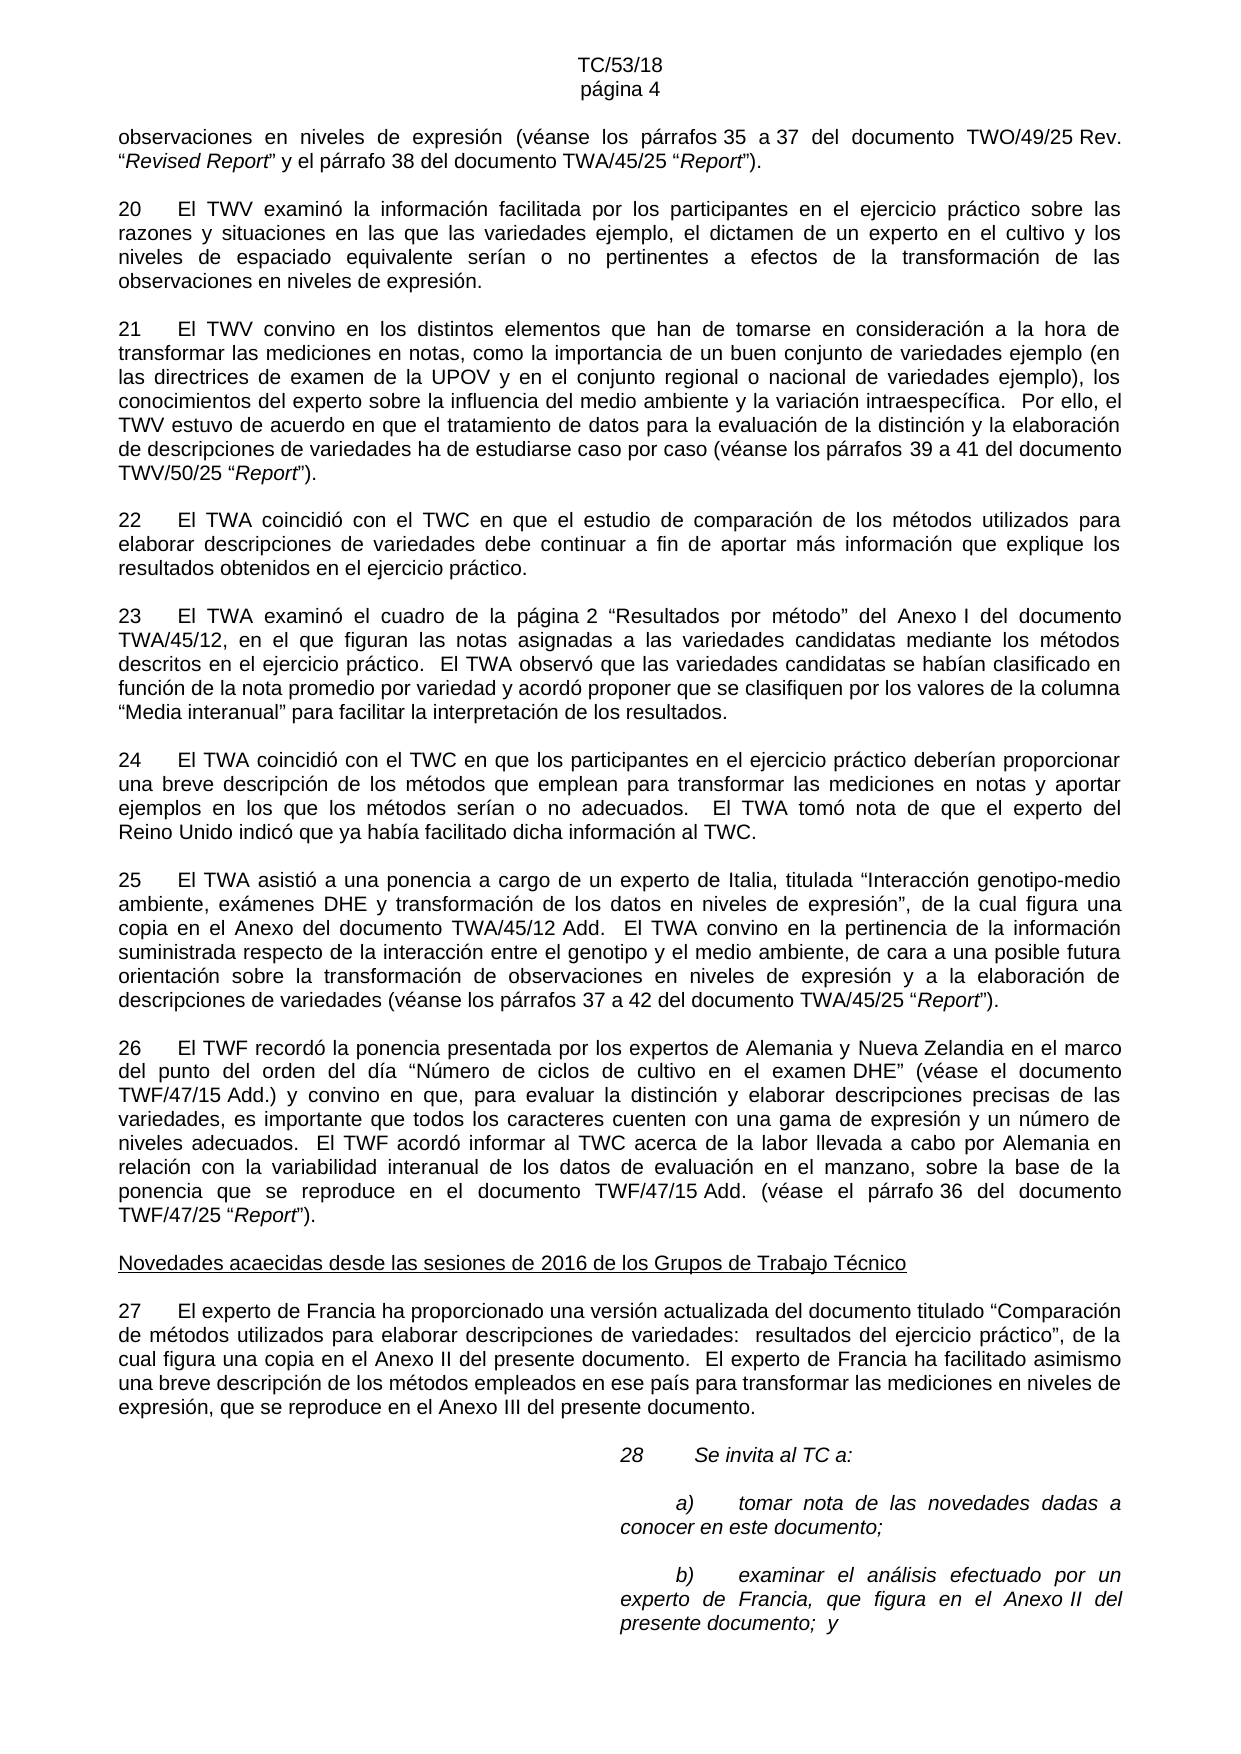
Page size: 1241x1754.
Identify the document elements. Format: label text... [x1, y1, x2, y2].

text El TWA coincidió con el TWC en que el estudio de comparación de los métodos utilizados para elaborar descripciones de variedades debe continuar a fin de aportar más información que explique los resultados obtenidos en el ejercicio práctico. [118, 508, 1122, 580]
text El TWV convino en los distintos elementos que han de tomarse en consideración a la hora de transformar las mediciones en notas, como la importancia de un buen conjunto de variedades ejemplo (en las directrices de examen de la UPOV y en el conjunto regional o nacional de variedades ejemplo), los conocimientos del experto sobre la influencia del medio ambiente y la variación intraespecífica. Por ello, el TWV estuvo de acuerdo en que el tratamiento de datos para la evaluación de la distinción y la elaboración de descripciones de variedades ha de estudiarse caso por caso (véanse los párrafos 39 a 41 del documento TWV/50/25 “Report”). [118, 317, 1122, 484]
text Se invita al TC a: [620, 1443, 1122, 1467]
list tomar nota de las novedades dadas a conocer en este documento; [620, 1491, 1122, 1538]
text El TWV examinó la información facilitada por los participantes en el ejercicio práctico sobre las razones y situaciones en las que las variedades ejemplo, el dictamen de un experto en el cultivo y los niveles de espaciado equivalente serían o no pertinentes a efectos de la transformación de las observaciones en niveles de expresión. [118, 197, 1122, 293]
text El TWF recordó la ponencia presentada por los expertos de Alemania y Nueva Zelandia en el marco del punto del orden del día “Número de ciclos de cultivo en el examen DHE” (véase el documento TWF/47/15 Add.) y convino en que, para evaluar la distinción y elaborar descripciones precisas de las variedades, es importante que todos los caracteres cuenten con una gama de expresión y un número de niveles adecuados. El TWF acordó informar al TWC acerca de la labor llevada a cabo por Alemania en relación con la variabilidad interanual de los datos de evaluación en el manzano, sobre la base de la ponencia que se reproduce en el documento TWF/47/15 Add. (véase el párrafo 36 del documento TWF/47/25 “Report”). [118, 1035, 1122, 1227]
text El TWA examinó el cuadro de la página 2 “Resultados por método” del Anexo I del documento TWA/45/12, en el que figuran las notas asignadas a las variedades candidatas mediante los métodos descritos en el ejercicio práctico. El TWA observó que las variedades candidatas se habían clasificado en función de la nota promedio por variedad y acordó proponer que se clasifiquen por los valores de la columna “Media interanual” para facilitar la interpretación de los resultados. [118, 604, 1122, 724]
text El TWA coincidió con el TWC en que los participantes en el ejercicio práctico deberían proporcionar una breve descripción de los métodos que emplean para transformar las mediciones en notas y aportar ejemplos en los que los métodos serían o no adecuados. El TWA tomó nota de que el experto del Reino Unido indicó que ya había facilitado dicha información al TWC. [118, 748, 1122, 844]
text El experto de Francia ha proporcionado una versión actualizada del documento titulado “Comparación de métodos utilizados para elaborar descripciones de variedades: resultados del ejercicio práctico”, de la cual figura una copia en el Anexo II del presente documento. El experto de Francia ha facilitado asimismo una breve descripción de los métodos empleados en ese país para transformar las mediciones en niveles de expresión, que se reproduce en el Anexo III del presente documento. [118, 1299, 1122, 1419]
subtitle Novedades acaecidas desde las sesiones de 2016 de los Grupos de Trabajo Técnico [118, 1251, 1122, 1275]
list examinar el análisis efectuado por un experto de Francia, que figura en el Anexo II del presente documento; y [620, 1562, 1122, 1634]
text El TWA asistió a una ponencia a cargo de un experto de Italia, titulada “Interacción genotipo-medio ambiente, exámenes DHE y transformación de los datos en niveles de expresión”, de la cual figura una copia en el Anexo del documento TWA/45/12 Add. El TWA convino en la pertinencia de la información suministrada respecto de la interacción entre el genotipo y el medio ambiente, de cara a una posible futura orientación sobre la transformación de observaciones en niveles de expresión y a la elaboración de descripciones de variedades (véanse los párrafos 37 a 42 del documento TWA/45/25 “Report”). [118, 868, 1122, 1011]
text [118, 125, 1122, 173]
